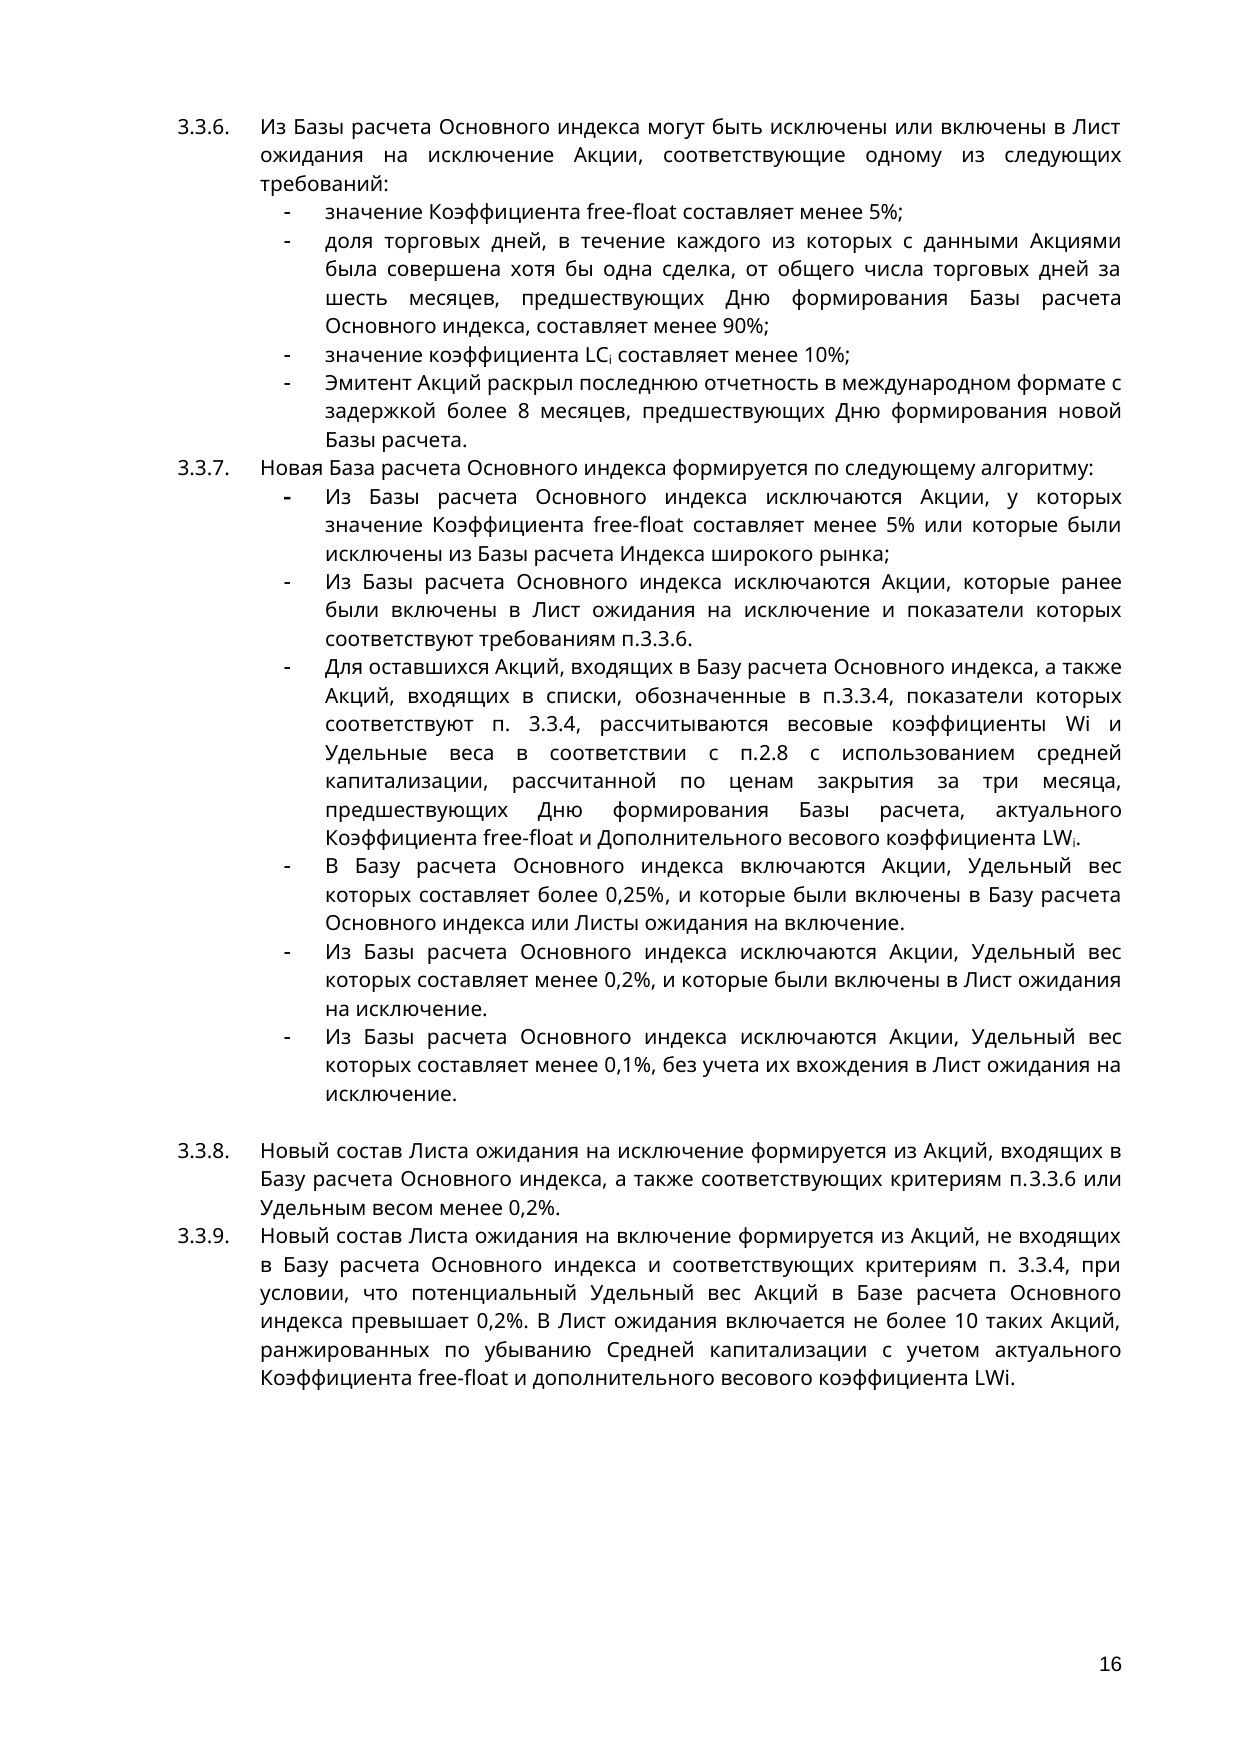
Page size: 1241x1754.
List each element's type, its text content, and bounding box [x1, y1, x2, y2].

text Из Базы расчета Основного индекса исключаются Акции, которые ранее были включены в Лист ожидания на исключение и показатели которых соответствуют требованиям п.3.3.6. [283, 567, 1122, 652]
text Новый состав Листа ожидания на включение формируется из Акций, не входящих в Базу расчета Основного индекса и соответствующих критериям п. 3.3.4, при условии, что потенциальный Удельный вес Акций в Базе расчета Основного индекса превышает 0,2%. В Лист ожидания включается не более 10 таких Акций, ранжированных по убыванию Средней капитализации с учетом актуального Коэффициента free-float и дополнительного весового коэффициента LWi. [177, 1221, 1122, 1392]
text Из Базы расчета Основного индекса исключаются Акции, Удельный вес которых составляет менее 0,1%, без учета их вхождения в Лист ожидания на исключение. [283, 1022, 1122, 1107]
text значение Коэффициента free-float составляет менее 5%; [283, 197, 1122, 226]
text Для оставшихся Акций, входящих в Базу расчета Основного индекса, а также Акций, входящих в списки, обозначенные в п.3.3.4, показатели которых соответствуют п. 3.3.4, рассчитываются весовые коэффициенты Wi и Удельные веса в соответствии с п.2.8 с использованием средней капитализации, рассчитанной по ценам закрытия за три месяца, предшествующих Дню формирования Базы расчета, актуального Коэффициента free-float и Дополнительного весового коэффициента LWi. [283, 652, 1122, 852]
text Эмитент Акций раскрыл последнюю отчетность в международном формате с задержкой более 8 месяцев, предшествующих Дню формирования новой Базы расчета. [283, 368, 1122, 453]
text значение коэффициента LCi составляет менее 10%; [283, 340, 1122, 368]
text Новая База расчета Основного индекса формируется по следующему алгоритму: [177, 453, 1122, 482]
text Из Базы расчета Основного индекса исключаются Акции, у которых значение Коэффициента free-float составляет менее 5% или которые были исключены из Базы расчета Индекса широкого рынка; [283, 482, 1122, 567]
text доля торговых дней, в течение каждого из которых с данными Акциями была совершена хотя бы одна сделка, от общего числа торговых дней за шесть месяцев, предшествующих Дню формирования Базы расчета Основного индекса, составляет менее 90%; [283, 226, 1122, 340]
text Новый состав Листа ожидания на исключение формируется из Акций, входящих в Базу расчета Основного индекса, а также соответствующих критериям п.3.3.6 или Удельным весом менее 0,2%. [177, 1136, 1122, 1221]
text Из Базы расчета Основного индекса исключаются Акции, Удельный вес которых составляет менее 0,2%, и которые были включены в Лист ожидания на исключение. [283, 937, 1122, 1022]
text Из Базы расчета Основного индекса могут быть исключены или включены в Лист ожидания на исключение Акции, соответствующие одному из следующих требований: [177, 112, 1122, 197]
text В Базу расчета Основного индекса включаются Акции, Удельный вес которых составляет более 0,25%, и которые были включены в Базу расчета Основного индекса или Листы ожидания на включение. [283, 852, 1122, 937]
